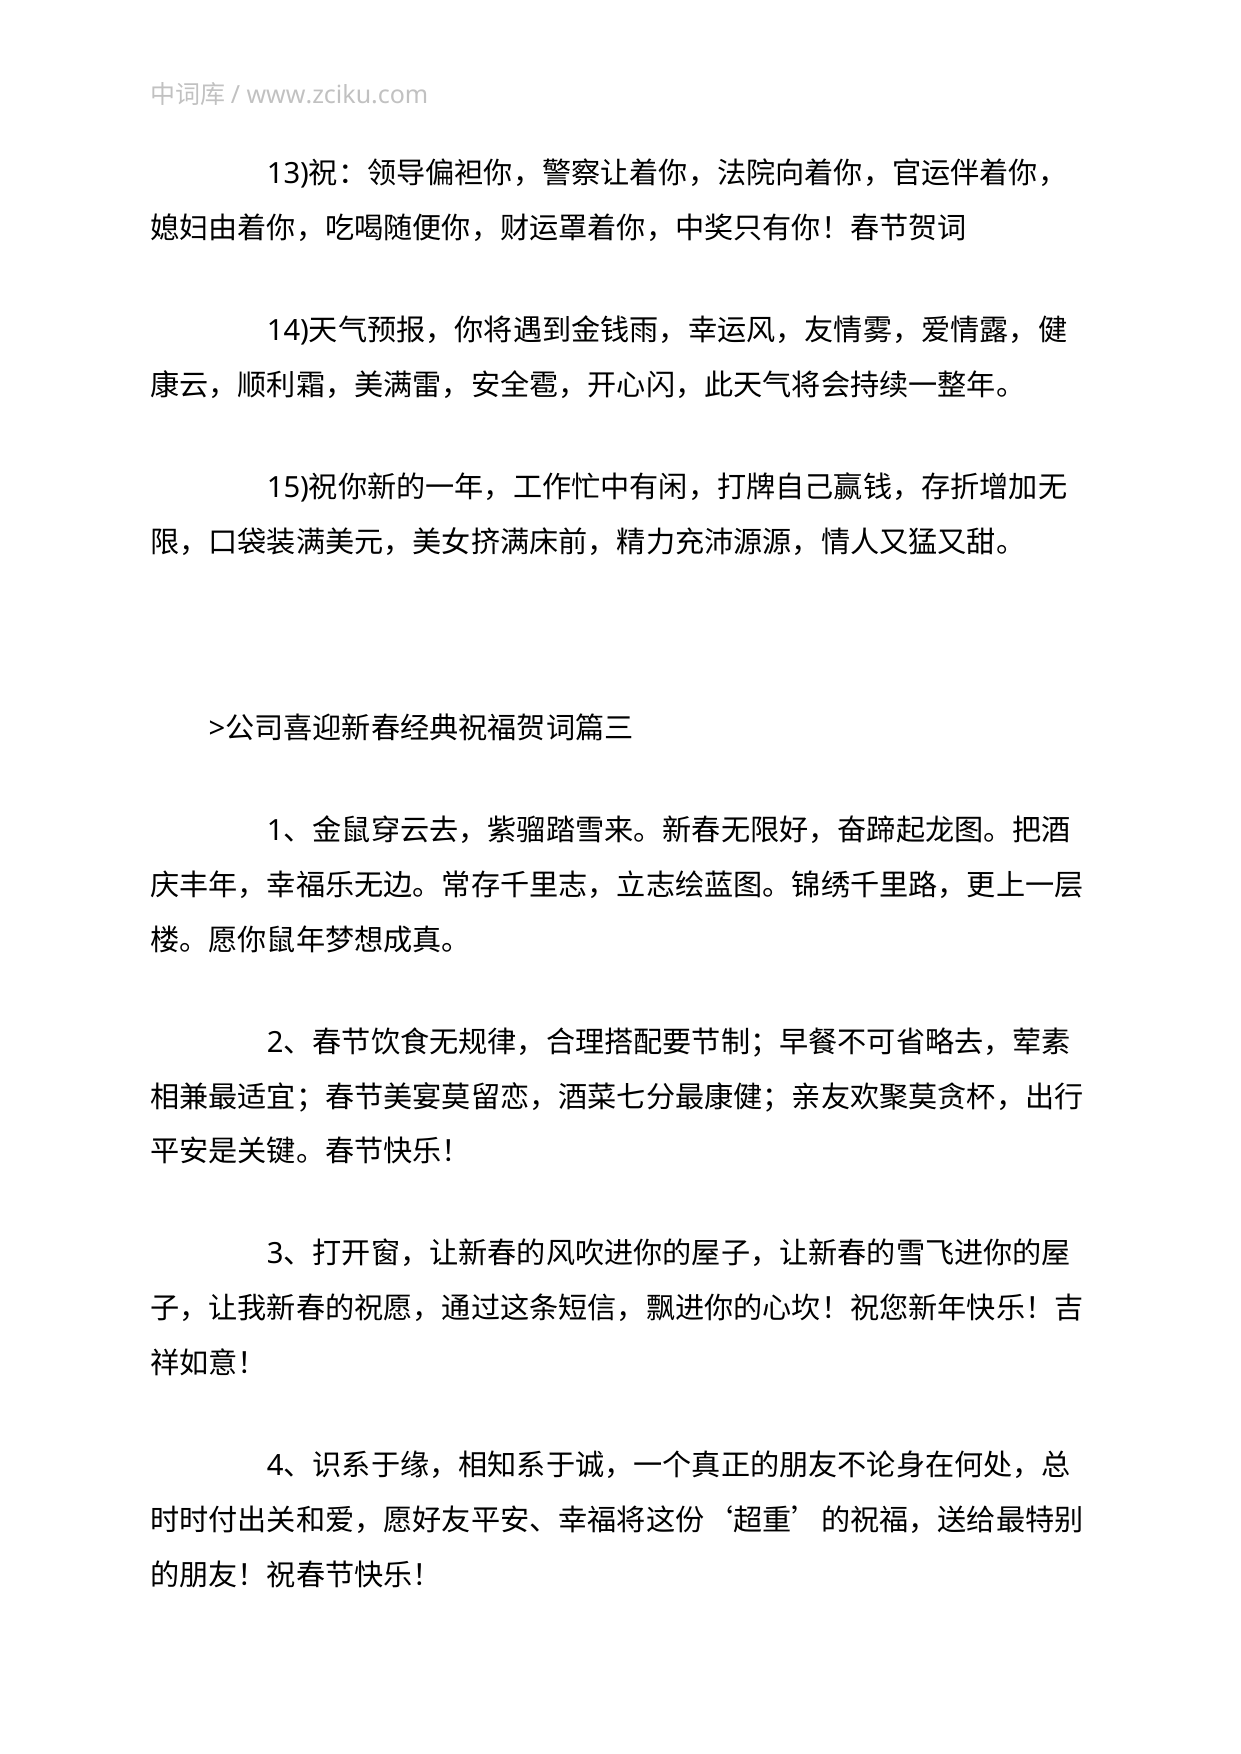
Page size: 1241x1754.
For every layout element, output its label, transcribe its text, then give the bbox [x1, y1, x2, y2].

text 14)天气预报，你将遇到金钱雨，幸运风，友情雾，爱情露，健康云，顺利霜，美满雷，安全雹，开心闪，此天气将会持续一整年。 [150, 307, 1090, 404]
text 2、春节饮食无规律，合理搭配要节制；早餐不可省略去，荤素相兼最适宜；春节美宴莫留恋，酒菜七分最康健；亲友欢聚莫贪杯，出行平安是关键。春节快乐！ [150, 1018, 1090, 1170]
text >公司喜迎新春经典祝福贺词篇三 [150, 704, 1090, 747]
text 15)祝你新的一年，工作忙中有闲，打牌自己赢钱，存折增加无限，口袋装满美元，美女挤满床前，精力充沛源源，情人又猛又甜。 [150, 463, 1090, 561]
text 1、金鼠穿云去，紫骝踏雪来。新春无限好，奋蹄起龙图。把酒庆丰年，幸福乐无边。常存千里志，立志绘蓝图。锦绣千里路，更上一层楼。愿你鼠年梦想成真。 [150, 806, 1090, 959]
text 13)祝：领导偏袒你，警察让着你，法院向着你，官运伴着你，媳妇由着你，吃喝随便你，财运罩着你，中奖只有你！春节贺词 [150, 150, 1090, 247]
text 3、打开窗，让新春的风吹进你的屋子，让新春的雪飞进你的屋子，让我新春的祝愿，通过这条短信，飘进你的心坎！祝您新年快乐！吉祥如意！ [150, 1230, 1090, 1382]
text 4、识系于缘，相知系于诚，一个真正的朋友不论身在何处，总时时付出关和爱，愿好友平安、幸福将这份‘超重’的祝福，送给最特别的朋友！祝春节快乐！ [150, 1441, 1090, 1594]
